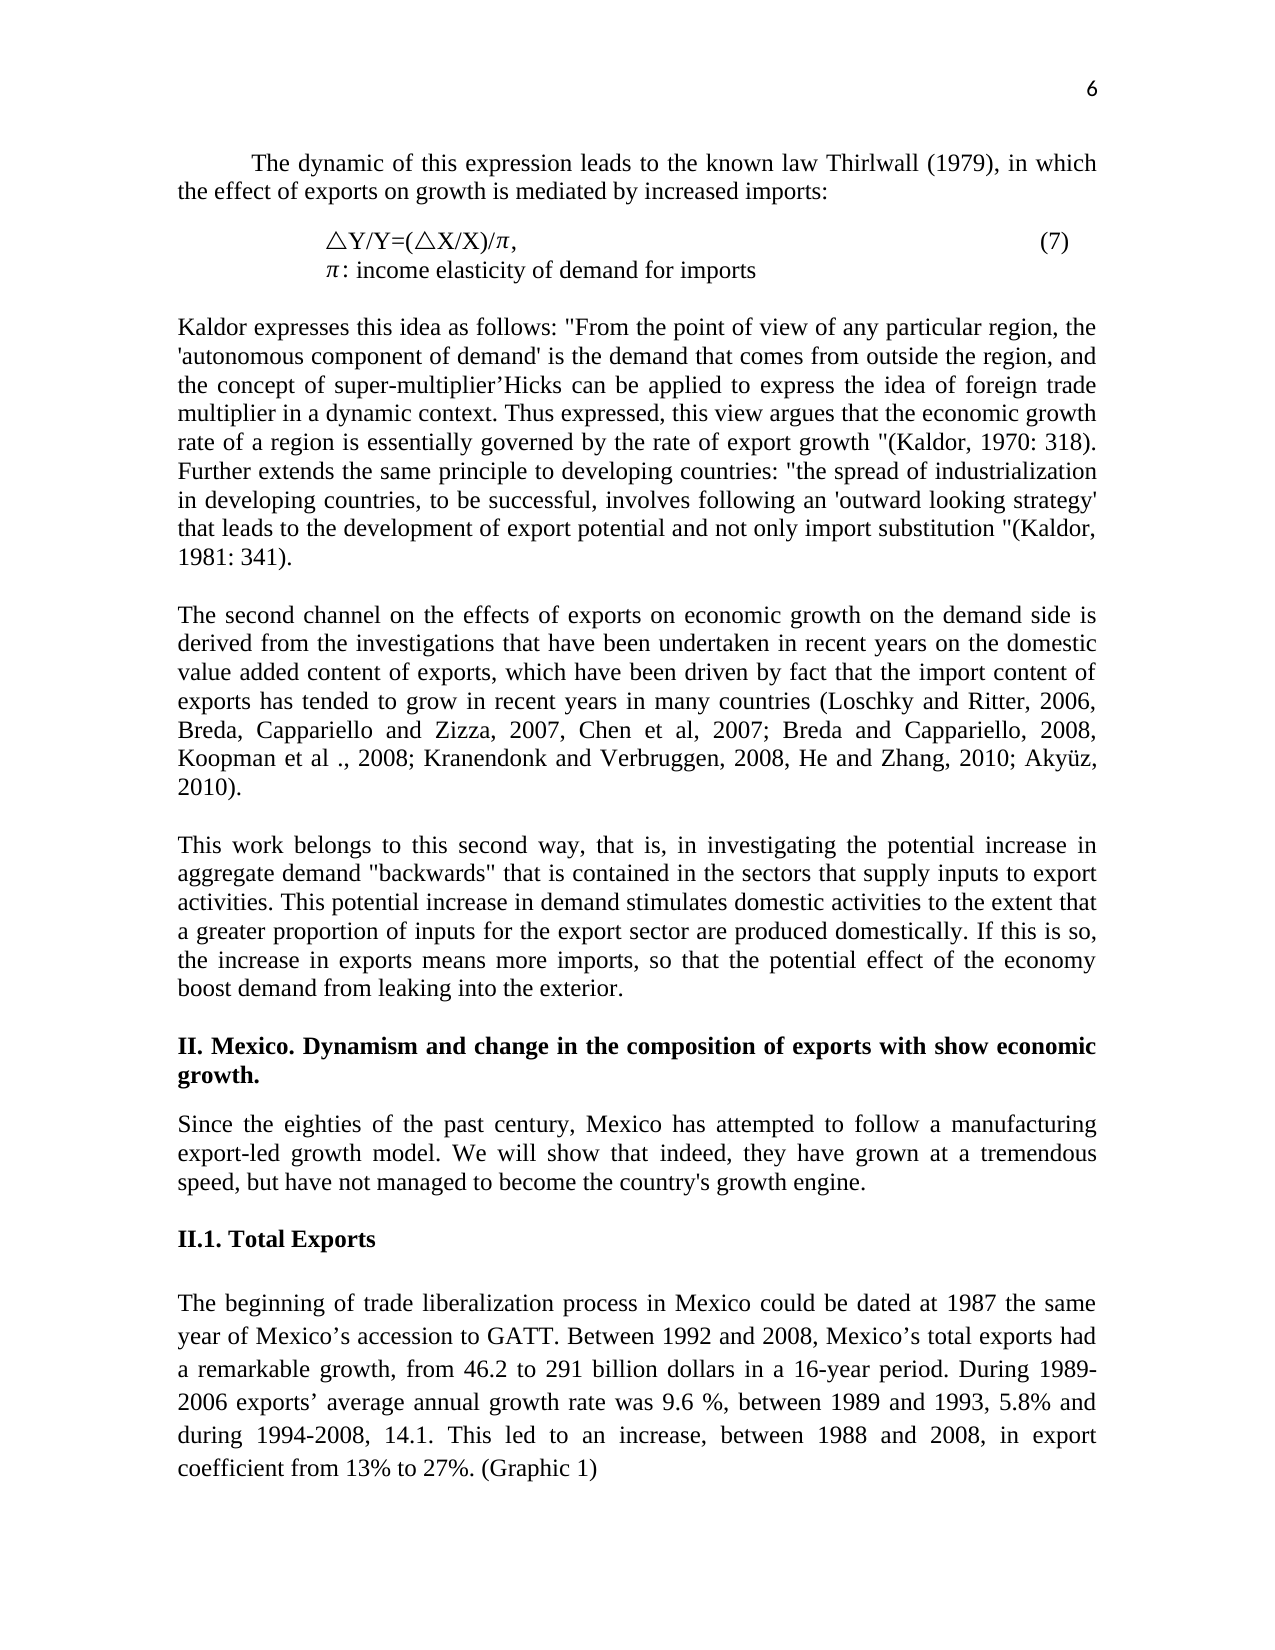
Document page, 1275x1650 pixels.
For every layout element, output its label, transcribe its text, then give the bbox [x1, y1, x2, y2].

text Since the eighties of the past century, Mexico has attempted to follow a manufacturing export-led growth model. We will show that indeed, they have grown at a tremendous speed, but have not managed to become the country's growth engine. [177, 1109, 1098, 1196]
text The second channel on the effects of exports on economic growth on the demand side is derived from the investigations that have been undertaken in recent years on the domestic value added content of exports, which have been driven by fact that the import content of exports has tended to grow in recent years in many countries (Loschky and Ritter, 2006, Breda, Cappariello and Zizza, 2007, Chen et al, 2007; Breda and Cappariello, 2008, Koopman et al ., 2008; Kranendonk and Verbruggen, 2008, He and Zhang, 2010; Akyüz, 2010). [177, 600, 1098, 801]
list income elasticity of demand for imports [252, 255, 1098, 283]
list Y/Y=(X/X)/, (7) [252, 226, 1098, 255]
text Kaldor expresses this idea as follows: "From the point of view of any particular region, the 'autonomous component of demand' is the demand that comes from outside the region, and the concept of super-multiplier’Hicks can be applied to express the idea of foreign trade multiplier in a dynamic context. Thus expressed, this view argues that the economic growth rate of a region is essentially governed by the rate of export growth "(Kaldor, 1970: 318). Further extends the same principle to developing countries: "the spread of industrialization in developing countries, to be successful, involves following an 'outward looking strategy' that leads to the development of export potential and not only import substitution "(Kaldor, 1981: 341). [177, 312, 1098, 571]
text The beginning of trade liberalization process in Mexico could be dated at 1987 the same year of Mexico’s accession to GATT. Between 1992 and 2008, Mexico’s total exports had a remarkable growth, from 46.2 to 291 billion dollars in a 16-year period. During 1989-2006 exports’ average annual growth rate was 9.6 %, between 1989 and 1993, 5.8% and during 1994-2008, 14.1. This led to an increase, between 1988 and 2008, in export coefficient from 13% to 27%. (Graphic 1) [177, 1288, 1098, 1482]
text The dynamic of this expression leads to the known law Thirlwall (1979), in which the effect of exports on growth is mediated by increased imports: [177, 148, 1098, 205]
text II.1. Total Exports [177, 1224, 1098, 1253]
text This work belongs to this second way, that is, in investigating the potential increase in aggregate demand "backwards" that is contained in the sectors that supply inputs to export activities. This potential increase in demand stimulates domestic activities to the extent that a greater proportion of inputs for the export sector are produced domestically. If this is so, the increase in exports means more imports, so that the potential effect of the economy boost demand from leaking into the exterior. [177, 830, 1098, 1002]
text II. Mexico. Dynamism and change in the composition of exports with show economic growth. [177, 1031, 1098, 1088]
